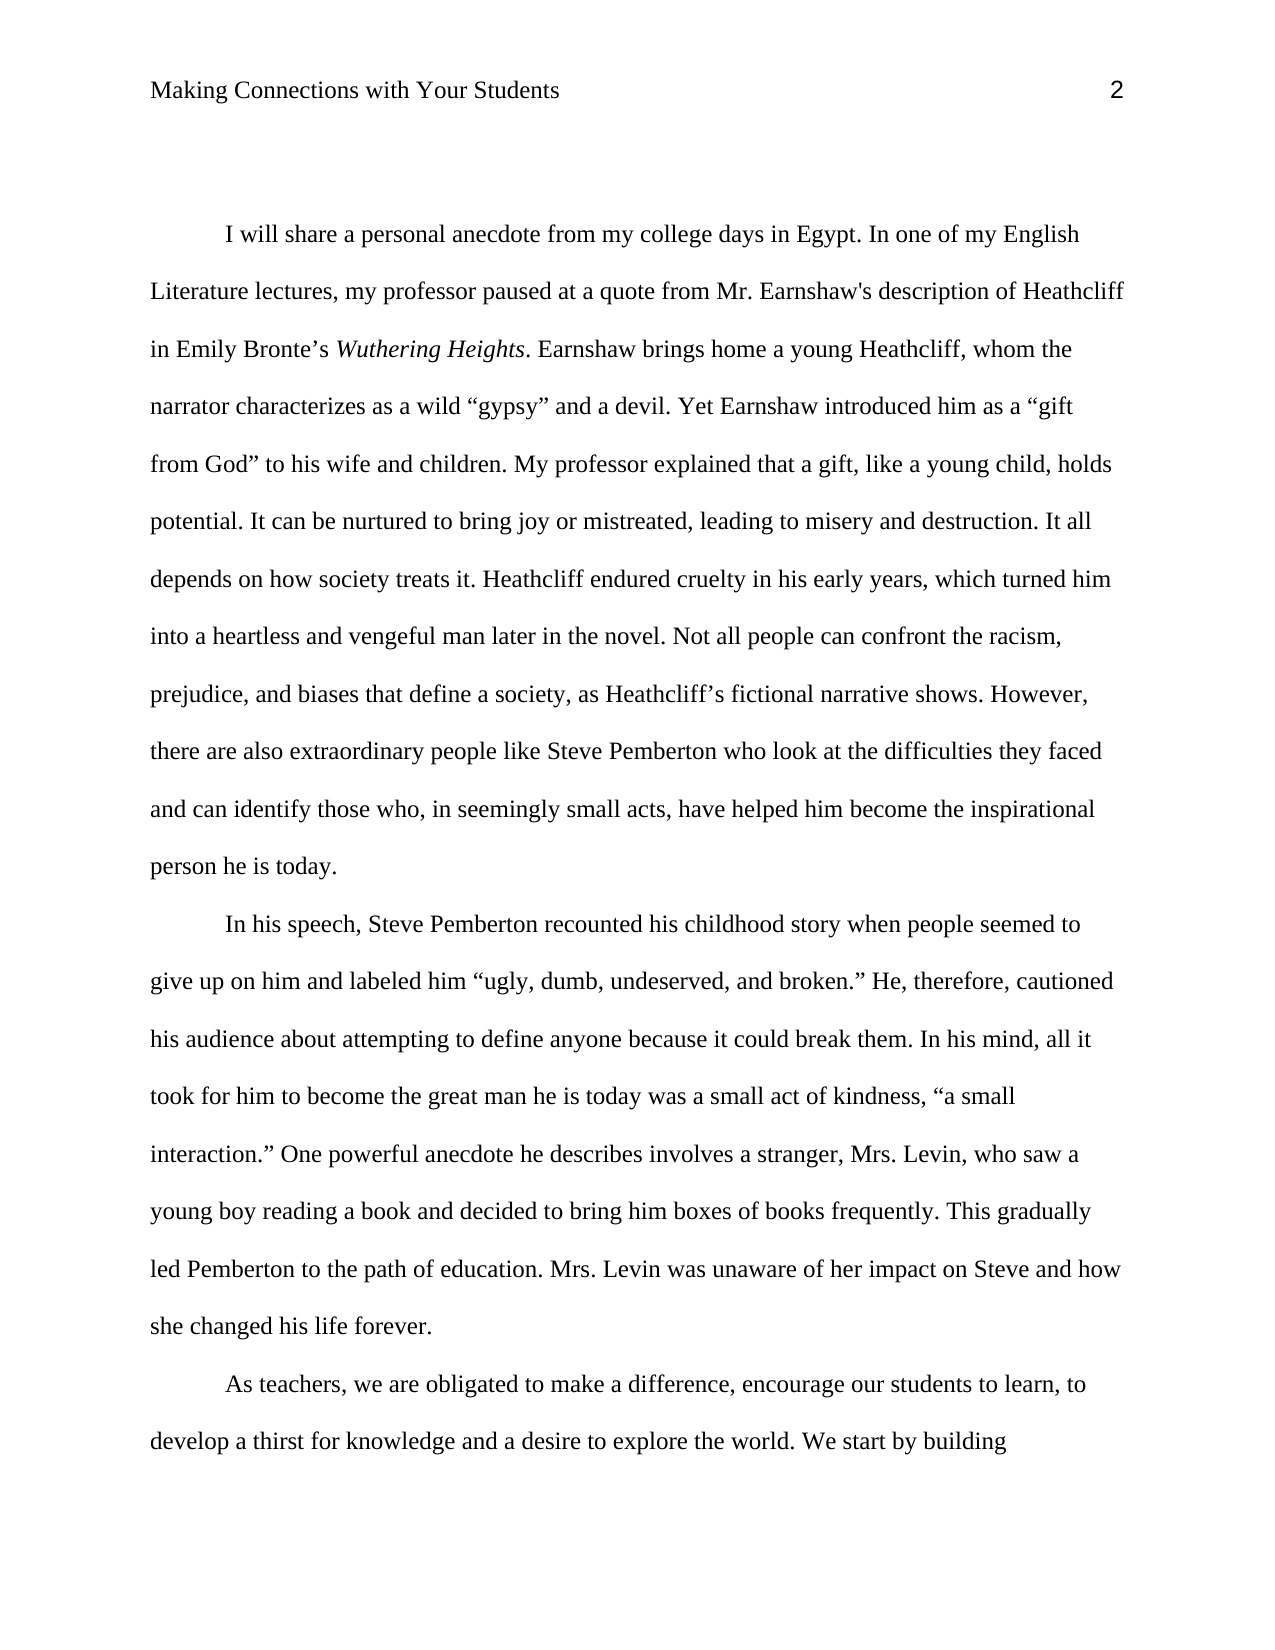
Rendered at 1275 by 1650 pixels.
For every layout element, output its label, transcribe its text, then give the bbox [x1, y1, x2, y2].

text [150, 1369, 1125, 1455]
text In his speech, Steve Pemberton recounted his childhood story when people seemed to give up on him and labeled him “ugly, dumb, undeserved, and broken.” He, therefore, cautioned his audience about attempting to define anyone because it could break them. In his mind, all it took for him to become the great man he is today was a small act of kindness, “a small interaction.” One powerful anecdote he describes involves a stranger, Mrs. Levin, who saw a young boy reading a book and decided to bring him boxes of books frequently. This gradually led Pemberton to the path of education. Mrs. Levin was unaware of her impact on Steve and how she changed his life forever. [150, 909, 1125, 1340]
text I will share a personal anecdote from my college days in Egypt. In one of my English Literature lectures, my professor paused at a quote from Mr. Earnshaw's description of Heathcliff in Emily Bronte’s Wuthering Heights. Earnshaw brings home a young Heathcliff, whom the narrator characterizes as a wild “gypsy” and a devil. Yet Earnshaw introduced him as a “gift from God” to his wife and children. My professor explained that a gift, like a young child, holds potential. It can be nurtured to bring joy or mistreated, leading to misery and destruction. It all depends on how society treats it. Heathcliff endured cruelty in his early years, which turned him into a heartless and vengeful man later in the novel. Not all people can confront the racism, prejudice, and biases that define a society, as Heathcliff’s fictional narrative shows. However, there are also extraordinary people like Steve Pemberton who look at the difficulties they faced and can identify those who, in seemingly small acts, have helped him become the inspirational person he is today. [150, 219, 1125, 880]
